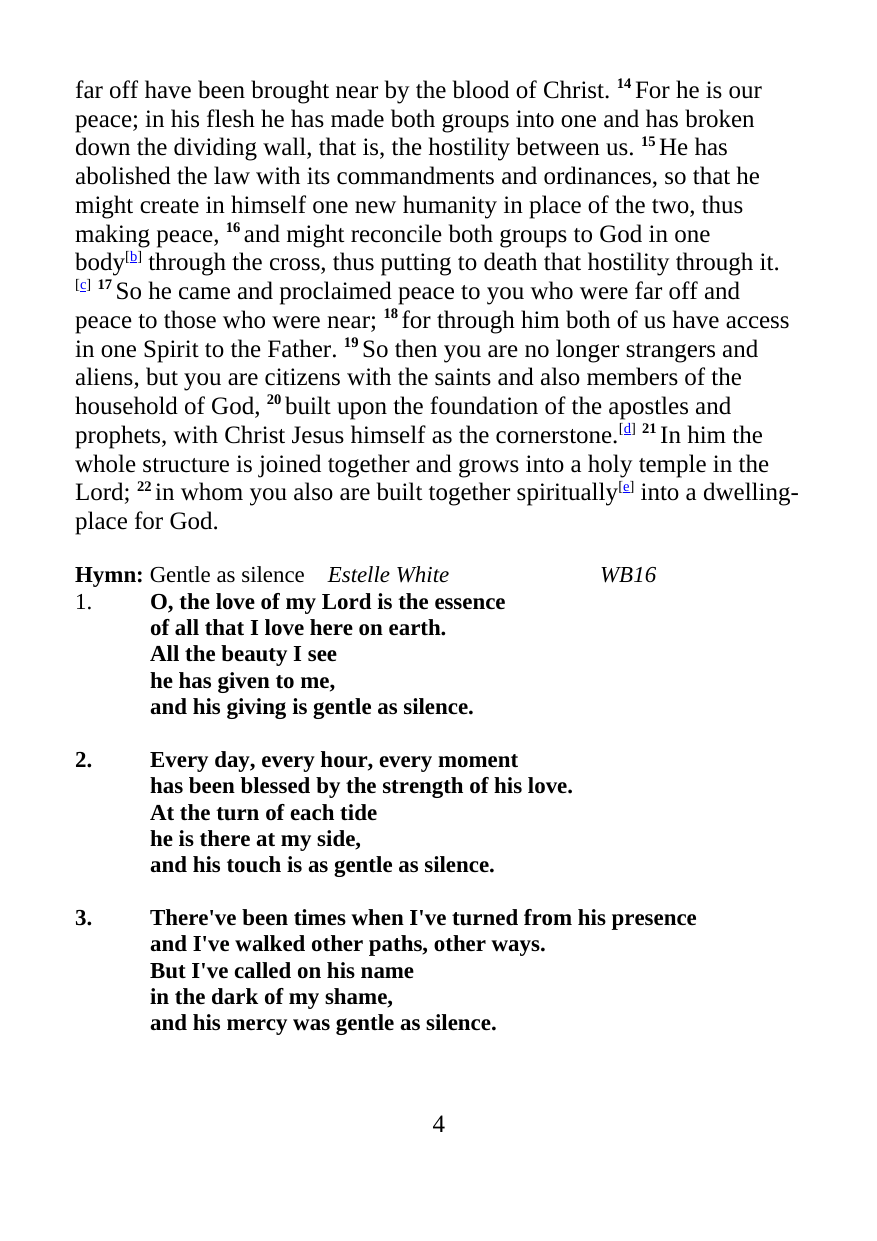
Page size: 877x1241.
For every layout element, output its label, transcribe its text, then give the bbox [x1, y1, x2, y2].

text has been blessed by the strength of his love. [75, 772, 802, 798]
text and his touch is as gentle as silence. [75, 851, 802, 878]
text All the beauty I see [75, 640, 802, 667]
text in the dark of my shame, [75, 983, 802, 1009]
text of all that I love here on earth. [75, 614, 802, 640]
text 2. Every day, every hour, every moment [75, 746, 802, 772]
text Hymn: Gentle as silence Estelle White WB16 [75, 561, 802, 588]
text and I've walked other paths, other ways. [75, 930, 802, 957]
text and his giving is gentle as silence. [75, 693, 802, 719]
text he is there at my side, [75, 825, 802, 851]
text he has given to me, [75, 667, 802, 693]
text 1. O, the love of my Lord is the essence [75, 588, 802, 614]
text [75, 75, 802, 535]
text At the turn of each tide [75, 798, 802, 825]
text and his mercy was gentle as silence. [75, 1009, 802, 1036]
text 3. There've been times when I've turned from his presence [75, 904, 802, 930]
text But I've called on his name [75, 957, 802, 983]
